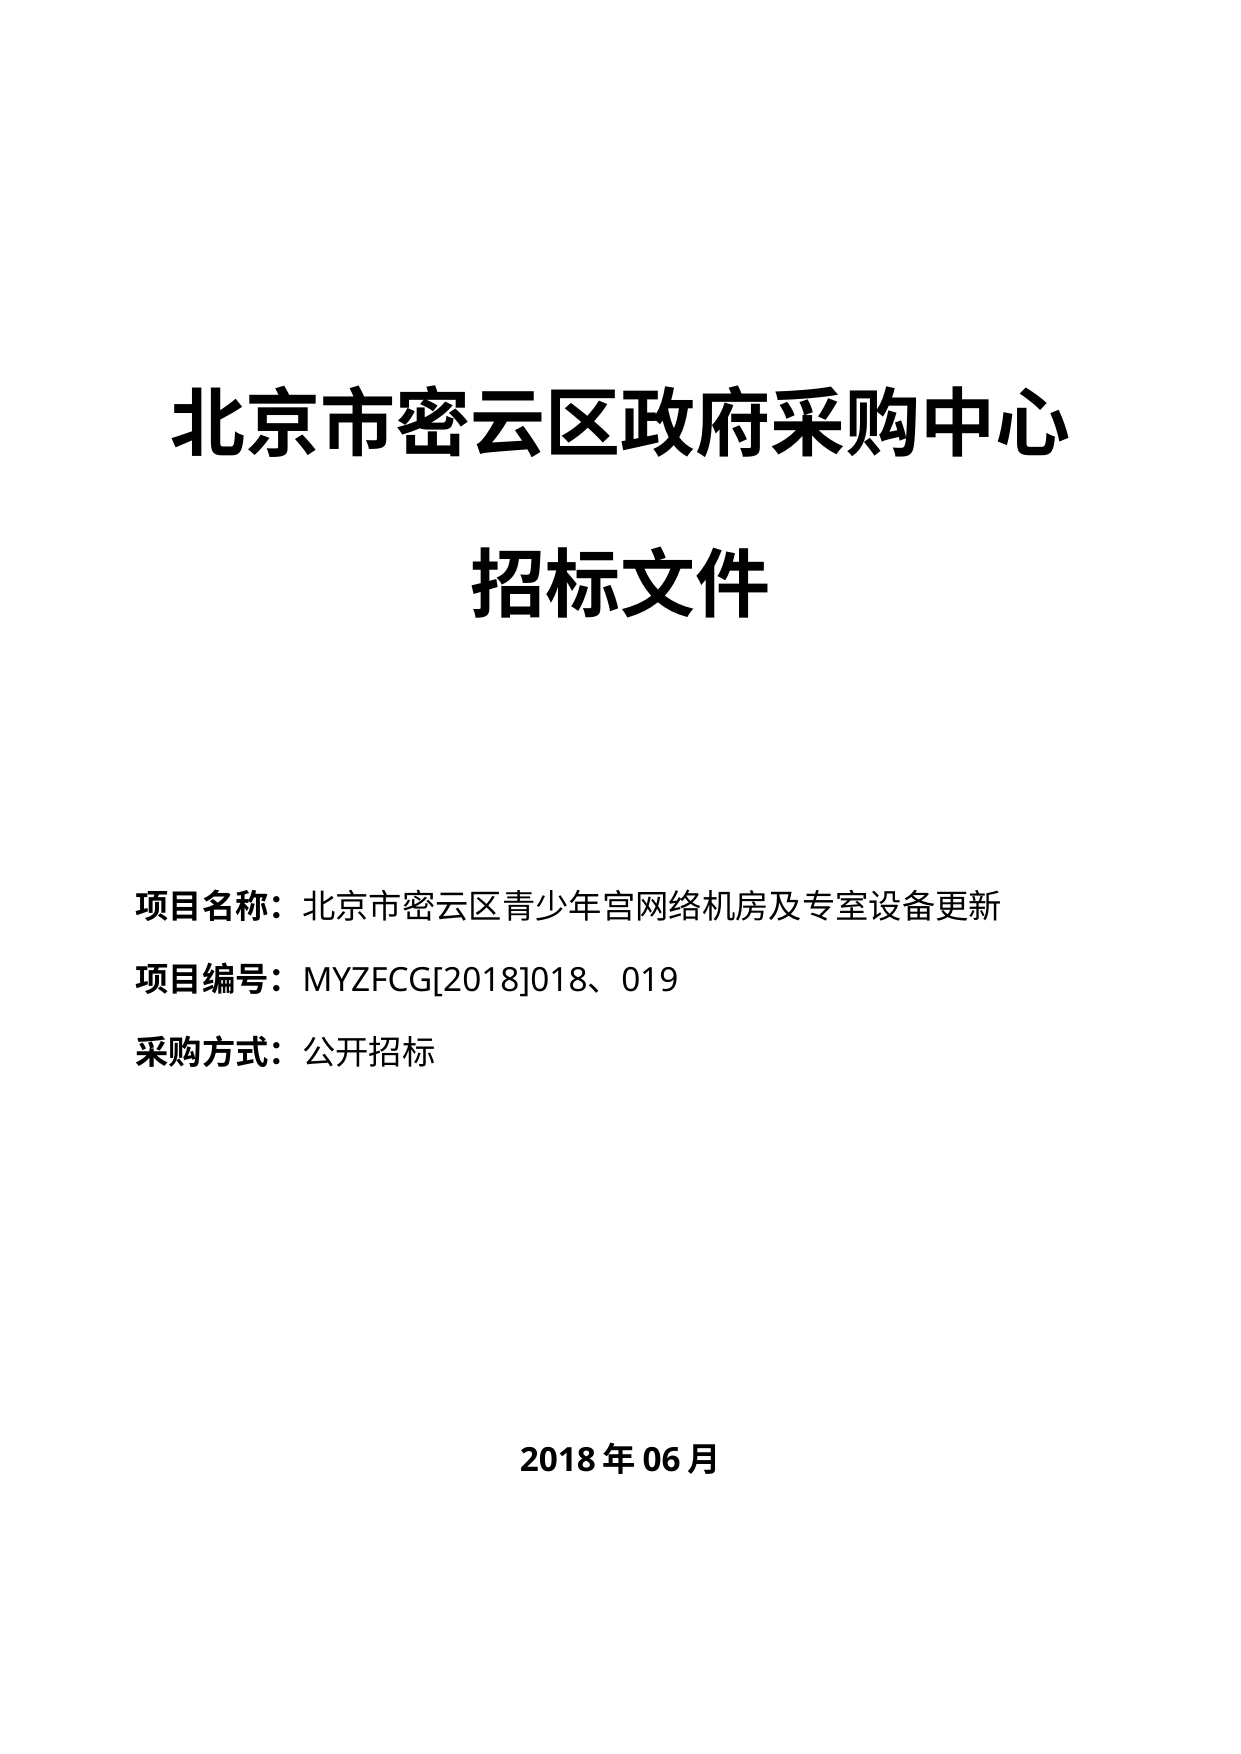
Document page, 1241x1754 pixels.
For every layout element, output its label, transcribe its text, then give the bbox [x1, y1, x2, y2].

text 招标文件 [118, 524, 1122, 633]
text 项目名称：北京市密云区青少年宫网络机房及专室设备更新 [118, 880, 1122, 928]
text 项目编号：MYZFCG[2018]018、019 [118, 953, 1122, 1001]
text 北京市密云区政府采购中心 [118, 363, 1122, 472]
text 采购方式：公开招标 [118, 1026, 1122, 1074]
text 2018年06月 [118, 1433, 1122, 1481]
